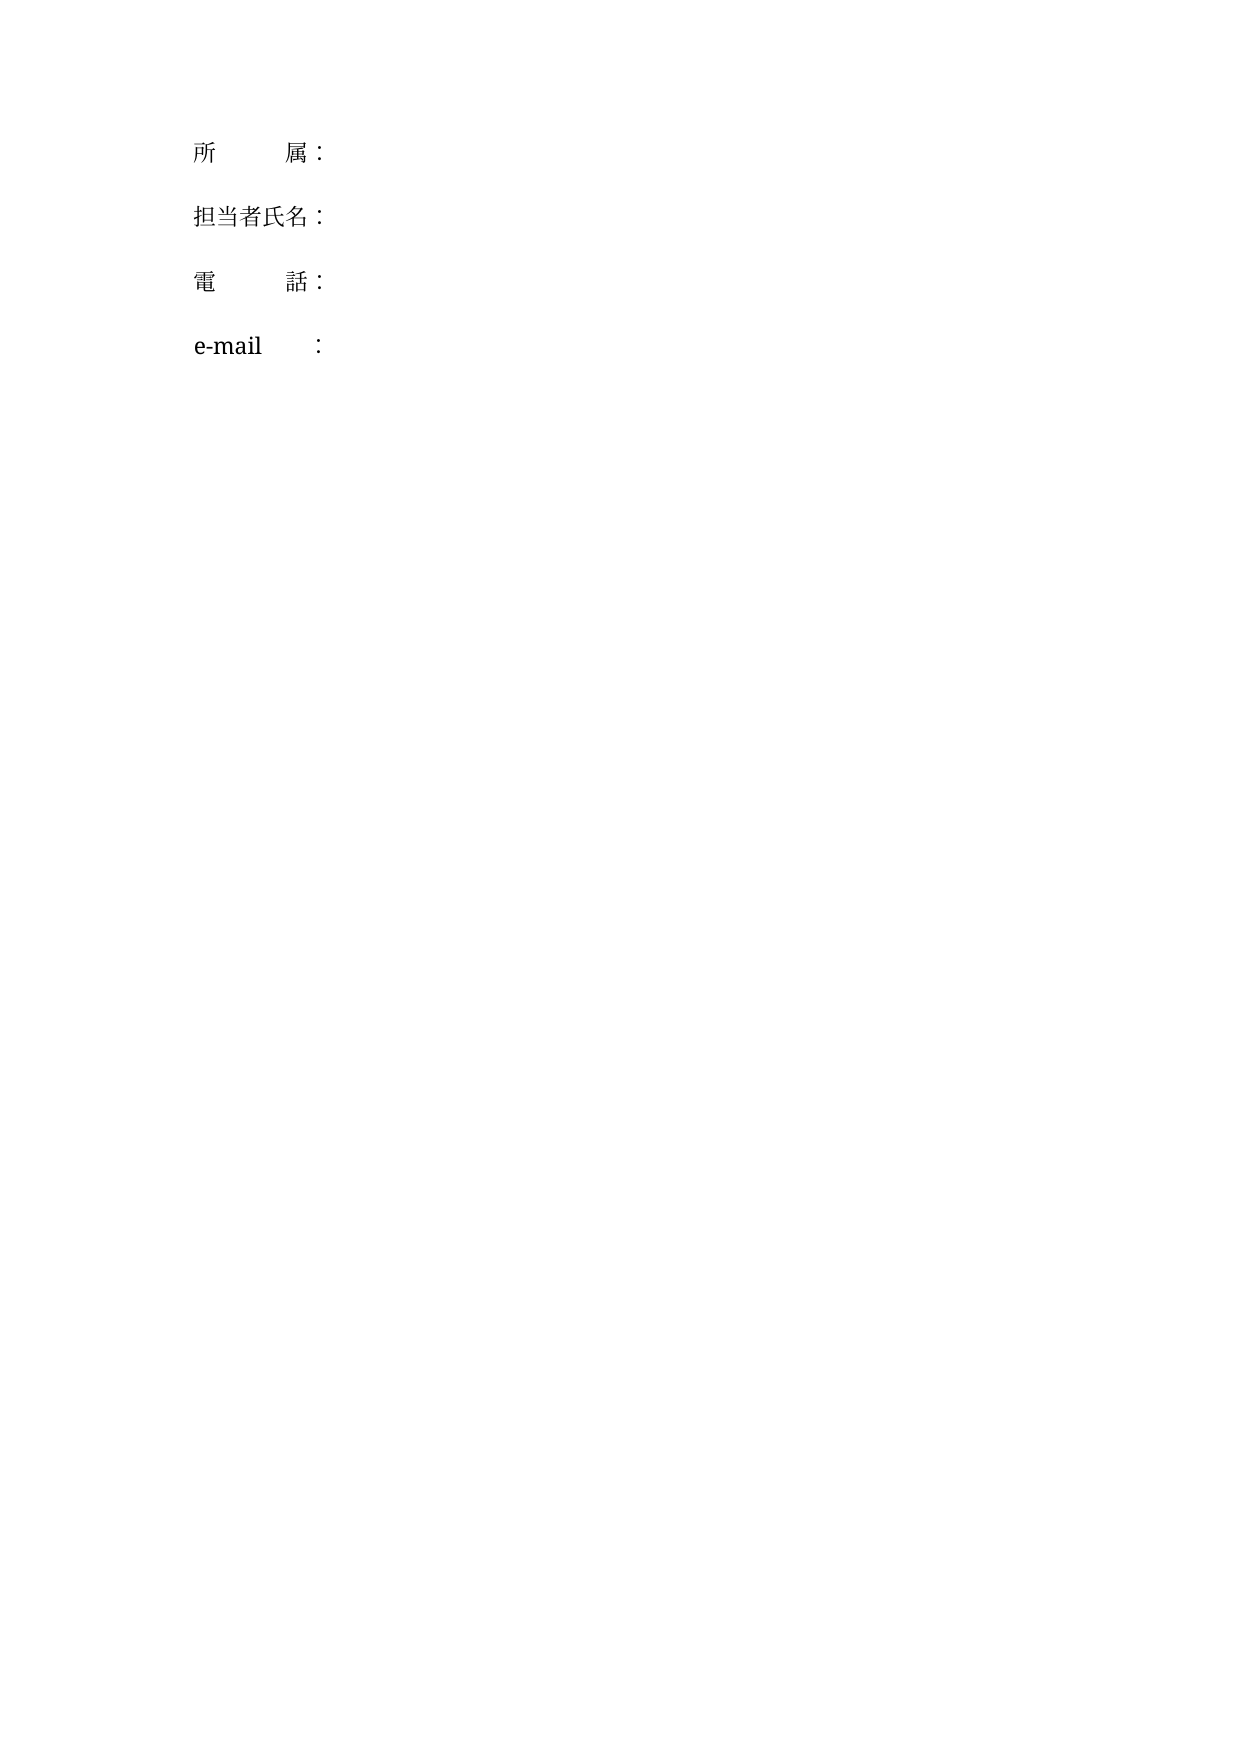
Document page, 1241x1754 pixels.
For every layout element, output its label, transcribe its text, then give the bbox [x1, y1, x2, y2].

text 電 話： [148, 248, 1107, 312]
text 担当者氏名： [148, 183, 1107, 248]
text e-mail ： [148, 312, 1107, 377]
text 所 属： [148, 119, 1107, 183]
